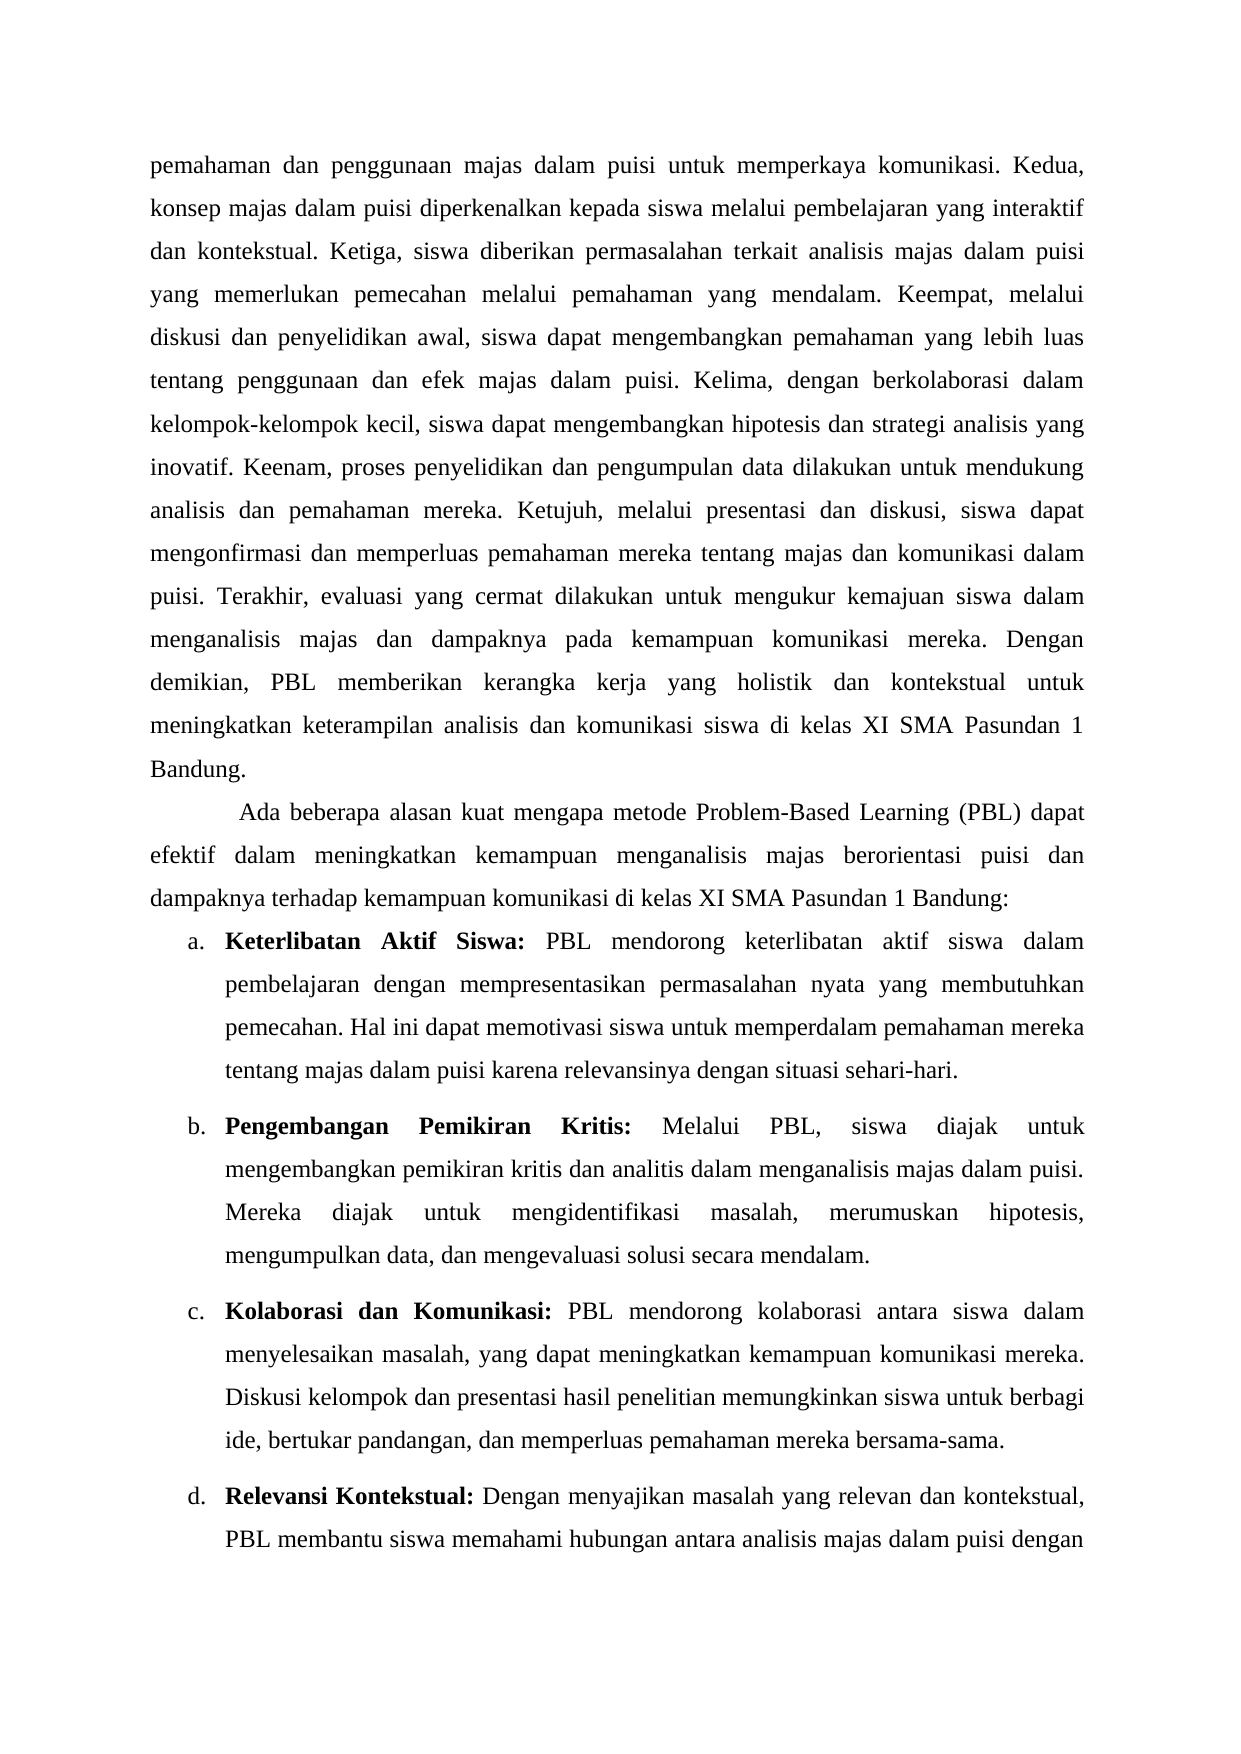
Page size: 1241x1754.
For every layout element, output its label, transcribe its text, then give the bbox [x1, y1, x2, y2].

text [150, 150, 1085, 782]
list Kolaborasi dan Komunikasi: PBL mendorong kolaborasi antara siswa dalam menyelesaikan masalah, yang dapat meningkatkan kemampuan komunikasi mereka. Diskusi kelompok dan presentasi hasil penelitian memungkinkan siswa untuk berbagi ide, bertukar pandangan, dan memperluas pemahaman mereka bersama-sama. [187, 1296, 1085, 1454]
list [187, 1481, 1085, 1553]
list Pengembangan Pemikiran Kritis: Melalui PBL, siswa diajak untuk mengembangkan pemikiran kritis dan analitis dalam menganalisis majas dalam puisi. Mereka diajak untuk mengidentifikasi masalah, merumuskan hipotesis, mengumpulkan data, dan mengevaluasi solusi secara mendalam. [187, 1111, 1085, 1269]
list Keterlibatan Aktif Siswa: PBL mendorong keterlibatan aktif siswa dalam pembelajaran dengan mempresentasikan permasalahan nyata yang membutuhkan pemecahan. Hal ini dapat memotivasi siswa untuk memperdalam pemahaman mereka tentang majas dalam puisi karena relevansinya dengan situasi sehari-hari. [187, 926, 1085, 1084]
text Ada beberapa alasan kuat mengapa metode Problem-Based Learning (PBL) dapat efektif dalam meningkatkan kemampuan menganalisis majas berorientasi puisi dan dampaknya terhadap kemampuan komunikasi di kelas XI SMA Pasundan 1 Bandung: [150, 797, 1085, 912]
